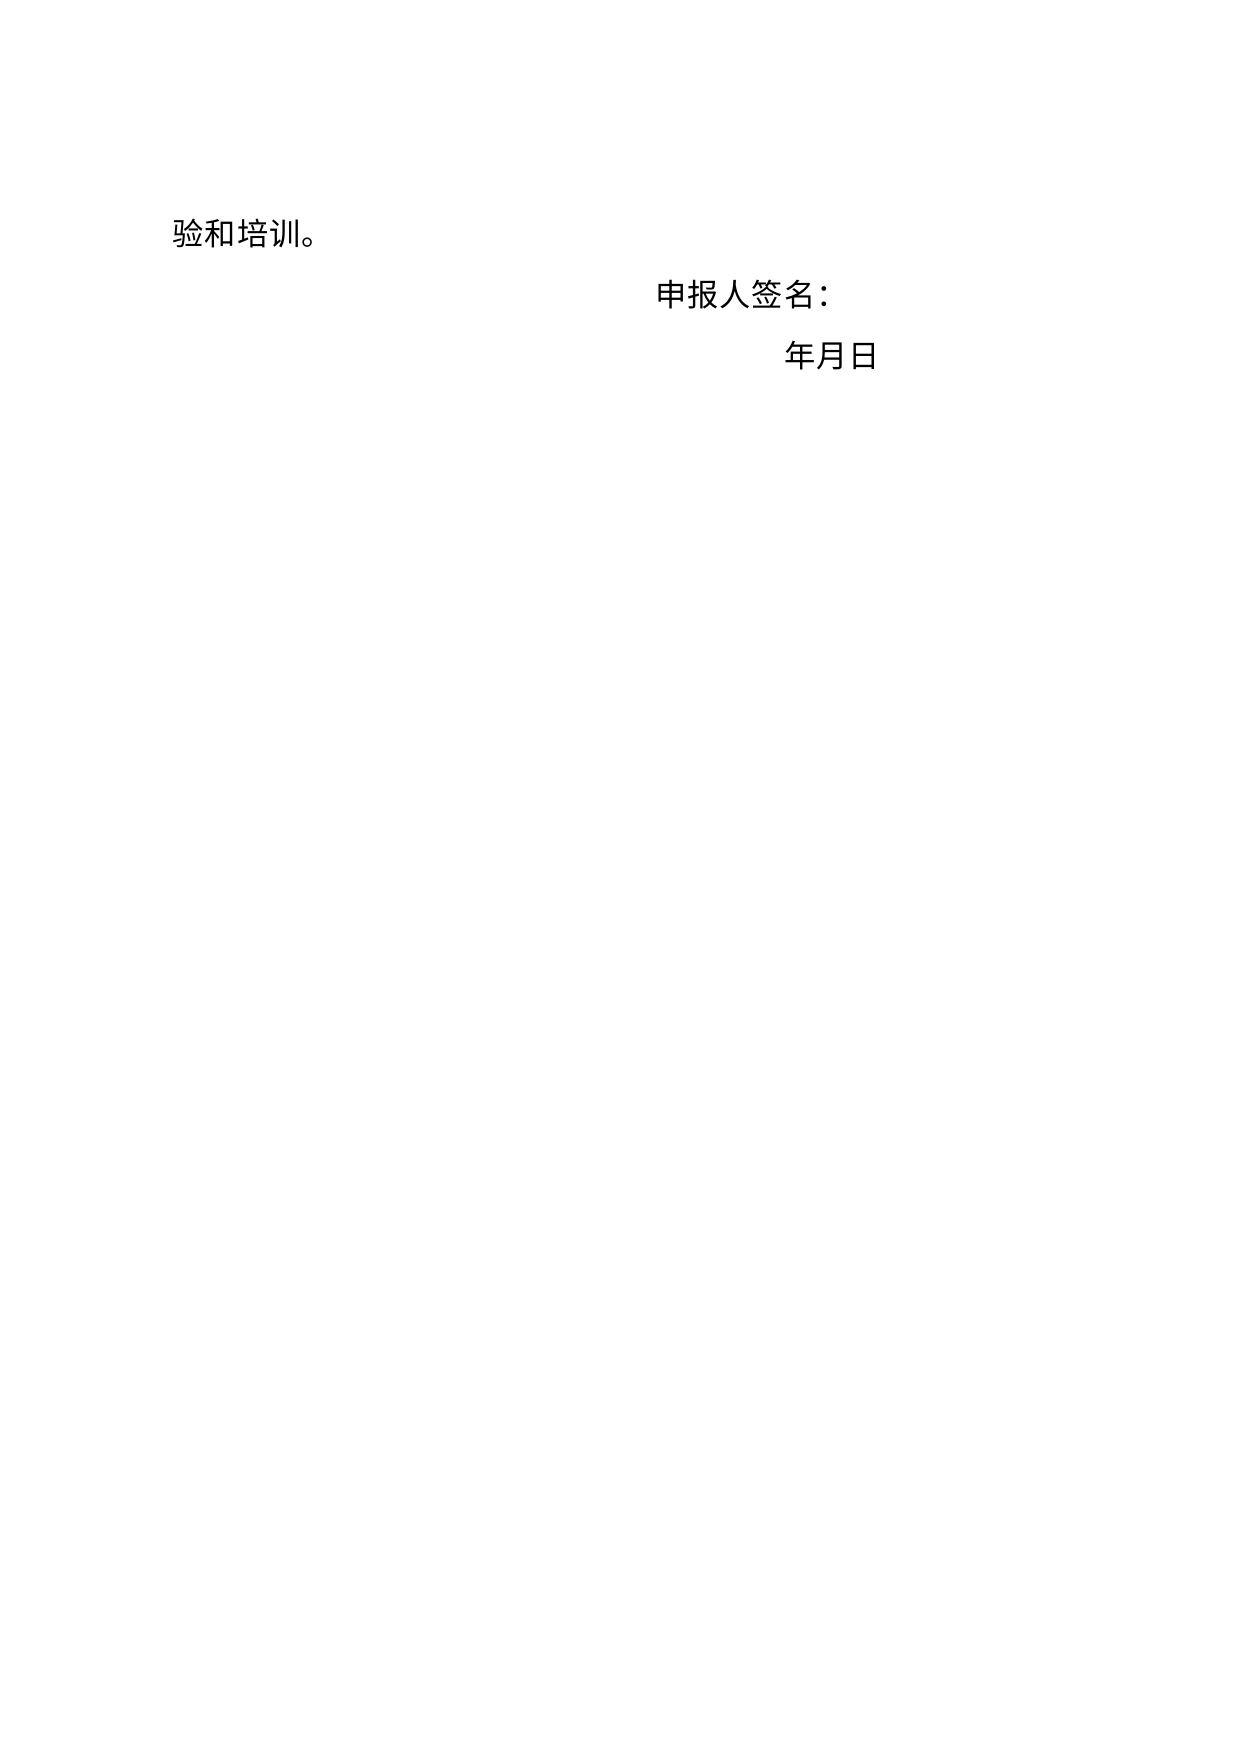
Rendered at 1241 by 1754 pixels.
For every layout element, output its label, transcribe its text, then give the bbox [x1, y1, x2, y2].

text 申报人签名： [172, 262, 1074, 324]
text 年月日 [172, 324, 1074, 385]
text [172, 201, 1074, 262]
